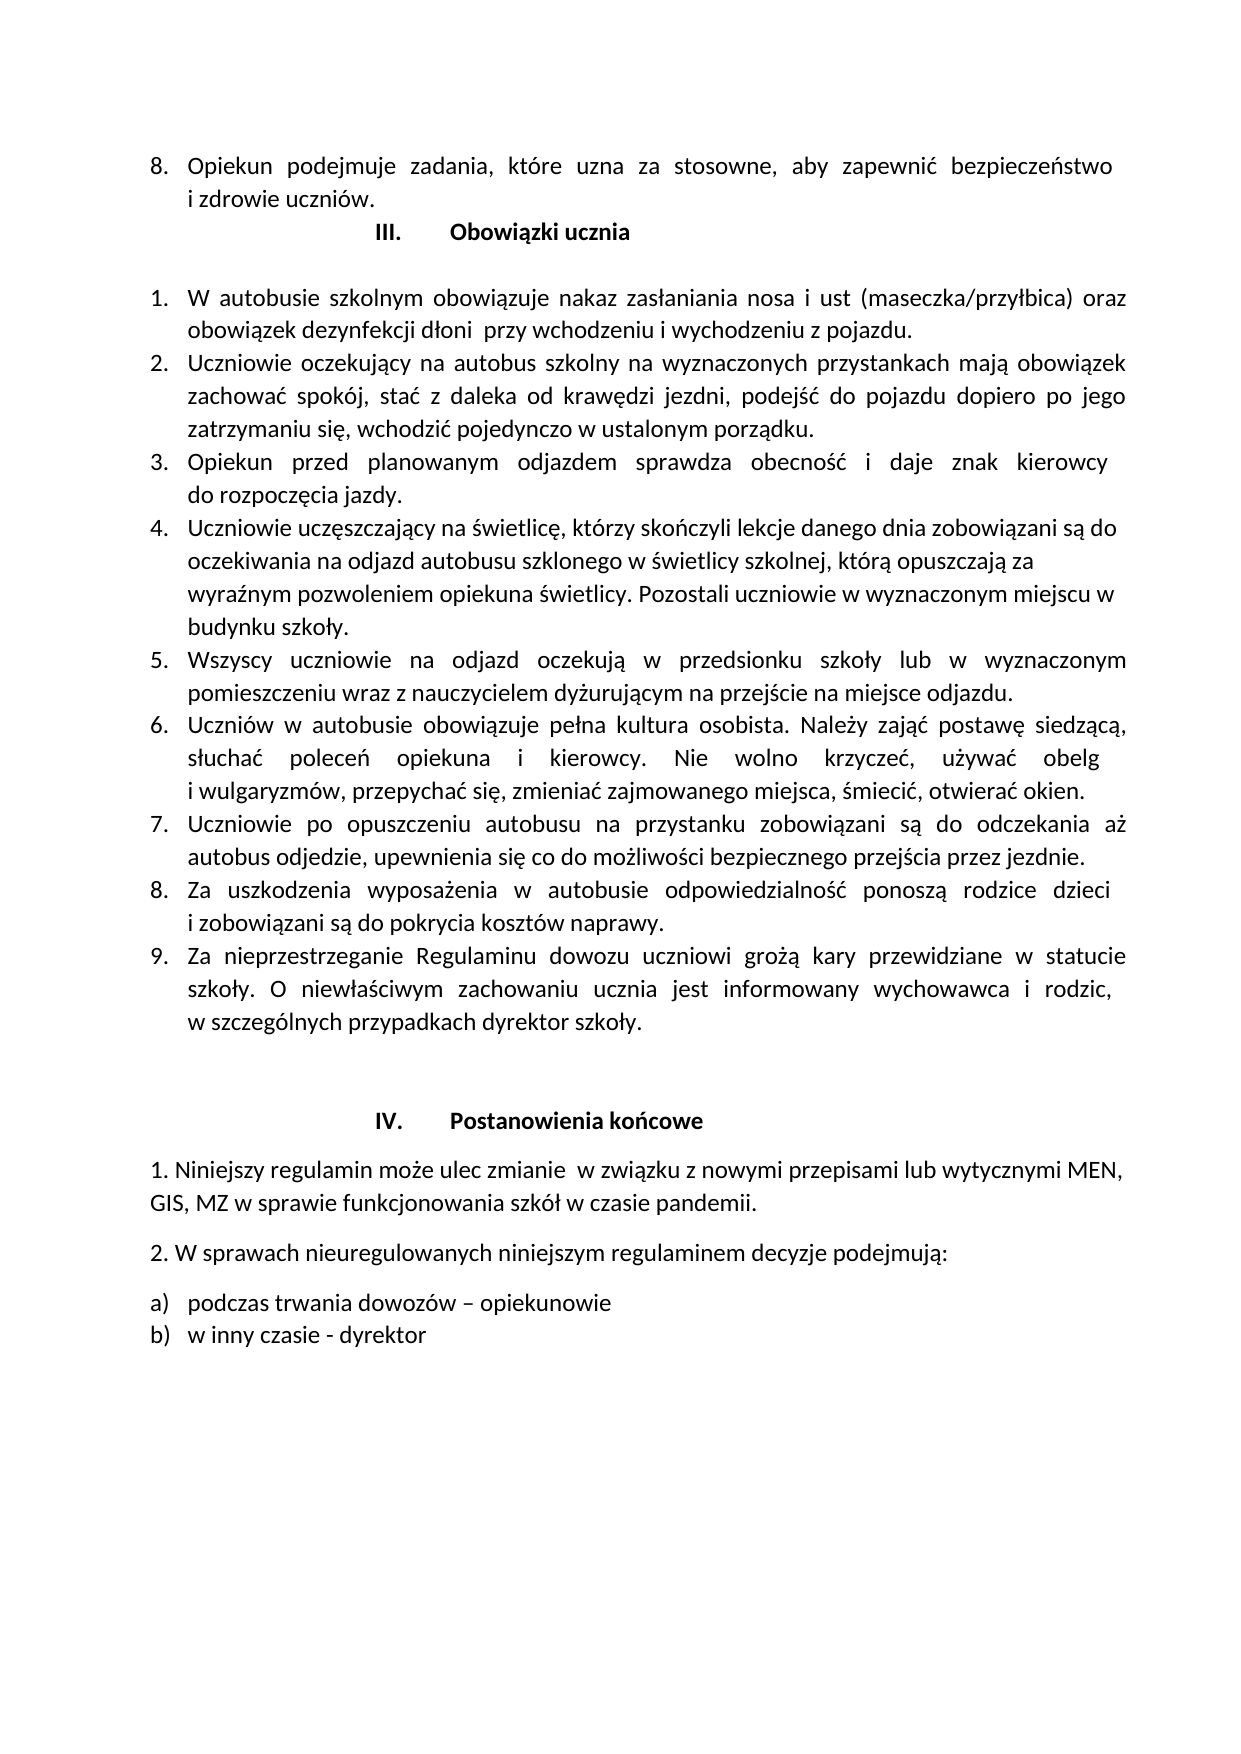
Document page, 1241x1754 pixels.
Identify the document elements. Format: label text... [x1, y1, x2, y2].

list Uczniowie oczekujący na autobus szkolny na wyznaczonych przystankach mają obowiązek zachować spokój, stać z daleka od krawędzi jezdni, podejść do pojazdu dopiero po jego zatrzymaniu się, wchodzić pojedynczo w ustalonym porządku. [150, 347, 1128, 444]
list Opiekun podejmuje zadania, które uzna za stosowne, aby zapewnić bezpieczeństwo i zdrowie uczniów. [150, 150, 1128, 213]
list w inny czasie - dyrektor [150, 1319, 1128, 1350]
text 1. Niniejszy regulamin może ulec zmianie w związku z nowymi przepisami lub wytycznymi MEN, GIS, MZ w sprawie funkcjonowania szkół w czasie pandemii. [150, 1154, 1128, 1218]
list Uczniowie po opuszczeniu autobusu na przystanku zobowiązani są do odczekania aż autobus odjedzie, upewnienia się co do możliwości bezpiecznego przejścia przez jezdnie. [150, 808, 1128, 872]
list Opiekun przed planowanym odjazdem sprawdza obecność i daje znak kierowcy do rozpoczęcia jazdy. [150, 446, 1128, 510]
list podczas trwania dowozów – opiekunowie [150, 1287, 1128, 1317]
list Wszyscy uczniowie na odjazd oczekują w przedsionku szkoły lub w wyznaczonym pomieszczeniu wraz z nauczycielem dyżurującym na przejście na miejsce odjazdu. [150, 644, 1128, 707]
list Za uszkodzenia wyposażenia w autobusie odpowiedzialność ponoszą rodzice dzieci i zobowiązani są do pokrycia kosztów naprawy. [150, 874, 1128, 938]
list Postanowienia końcowe [375, 1105, 1128, 1136]
text 2. W sprawach nieuregulowanych niniejszym regulaminem decyzje podejmują: [150, 1237, 1128, 1268]
list Uczniów w autobusie obowiązuje pełna kultura osobista. Należy zająć postawę siedzącą, słuchać poleceń opiekuna i kierowcy. Nie wolno krzyczeć, używać obelg i wulgaryzmów, przepychać się, zmieniać zajmowanego miejsca, śmiecić, otwierać okien. [150, 709, 1128, 806]
list W autobusie szkolnym obowiązuje nakaz zasłaniania nosa i ust (maseczka/przyłbica) oraz obowiązek dezynfekcji dłoni przy wchodzeniu i wychodzeniu z pojazdu. [150, 282, 1128, 345]
list Uczniowie uczęszczający na świetlicę, którzy skończyli lekcje danego dnia zobowiązani są do oczekiwania na odjazd autobusu szklonego w świetlicy szkolnej, którą opuszczają za wyraźnym pozwoleniem opiekuna świetlicy. Pozostali uczniowie w wyznaczonym miejscu w budynku szkoły. [150, 512, 1128, 641]
list Za nieprzestrzeganie Regulaminu dowozu uczniowi grożą kary przewidziane w statucie szkoły. O niewłaściwym zachowaniu ucznia jest informowany wychowawca i rodzic, w szczególnych przypadkach dyrektor szkoły. [150, 940, 1128, 1036]
list Obowiązki ucznia [375, 216, 1128, 246]
